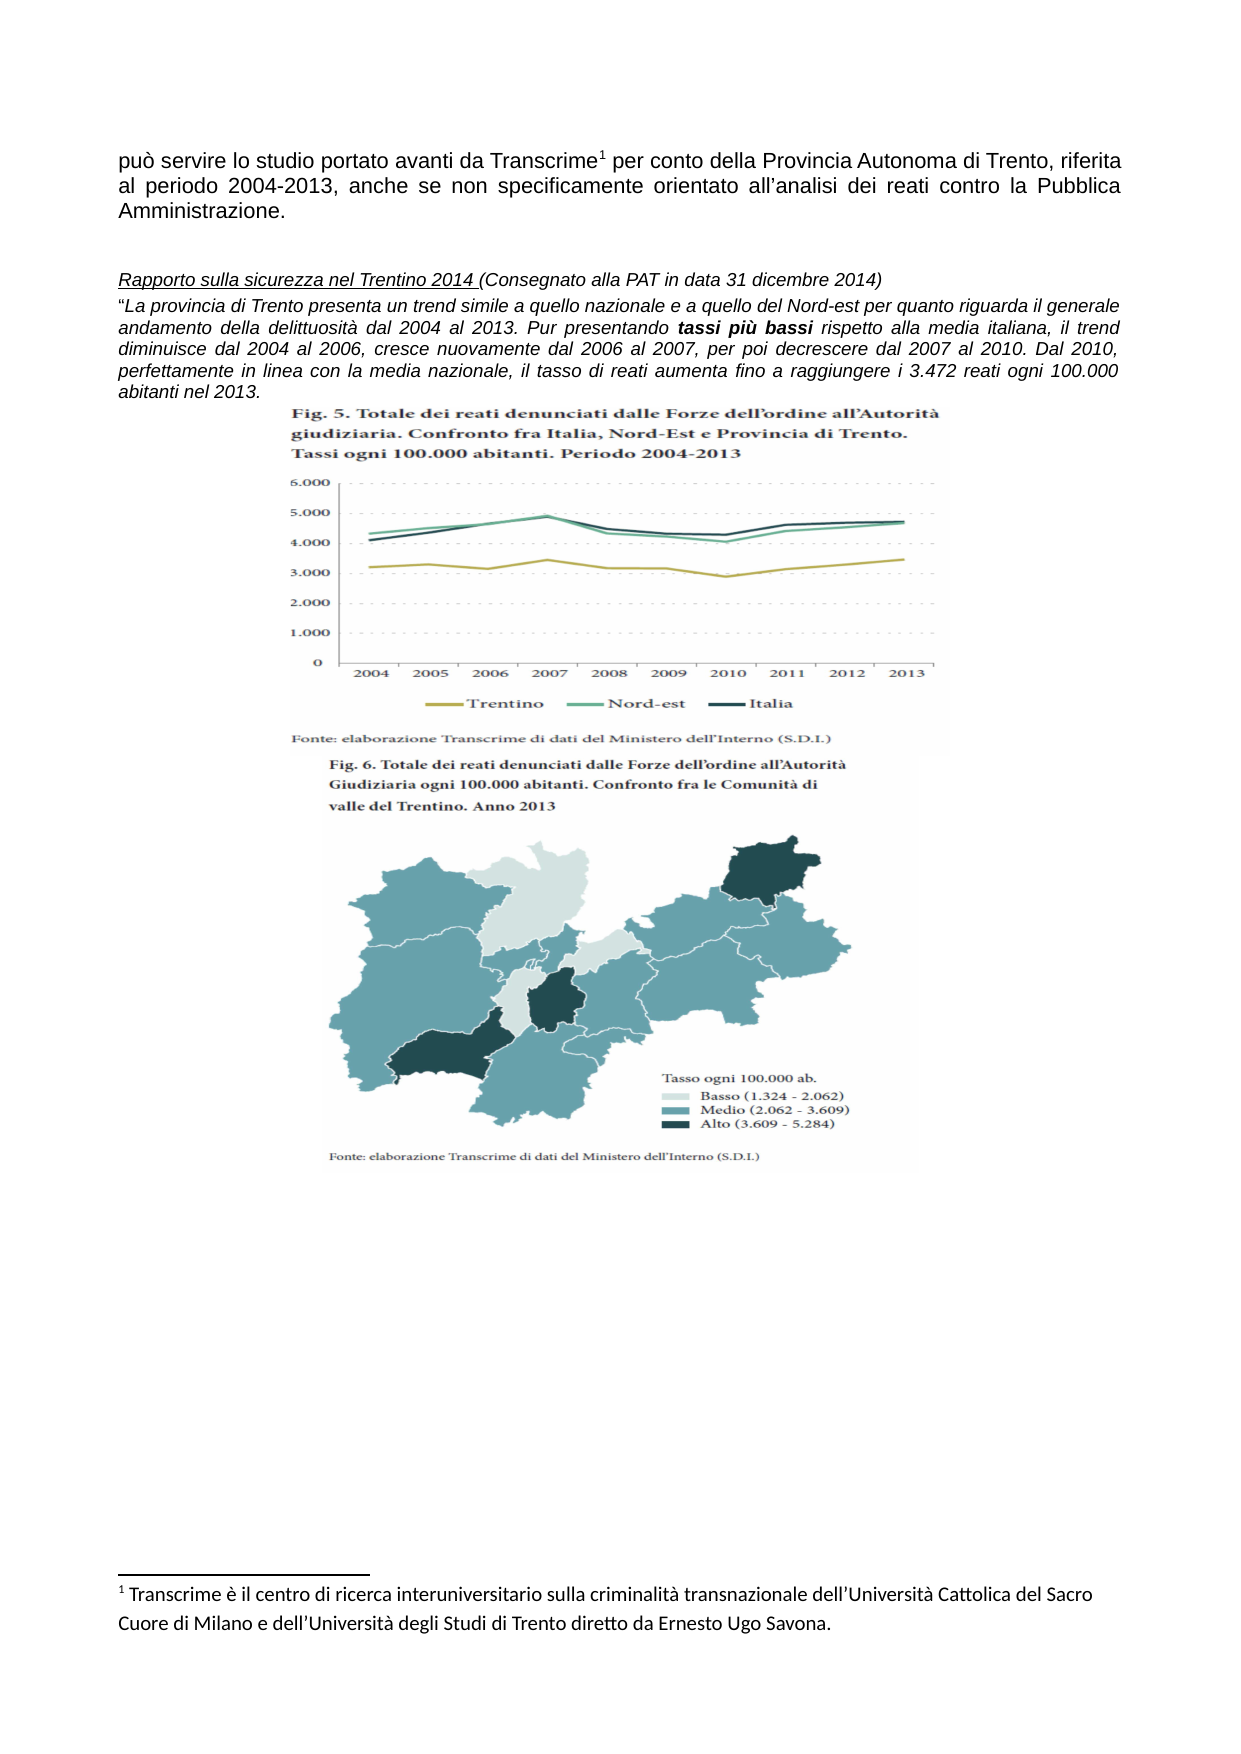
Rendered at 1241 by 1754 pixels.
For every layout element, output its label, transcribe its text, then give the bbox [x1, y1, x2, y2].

text “La provincia di Trento presenta un trend simile a quello nazionale e a quello del Nord-est per quanto riguarda il generale andamento della delittuosità dal 2004 al 2013. Pur presentando tassi più bassi rispetto alla media italiana, il trend diminuisce dal 2004 al 2006, cresce nuovamente dal 2006 al 2007, per poi decrescere dal 2007 al 2010. Dal 2010, perfettamente in linea con la media nazionale, il tasso di reati aumenta fino a raggiungere i 3.472 reati ogni 100.000 abitanti nel 2013. [118, 295, 1122, 403]
text Rapporto sulla sicurezza nel Trentino 2014 (Consegnato alla PAT in data 31 dicembre 2014) [118, 269, 1122, 291]
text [118, 148, 1122, 223]
picture [290, 407, 950, 1173]
